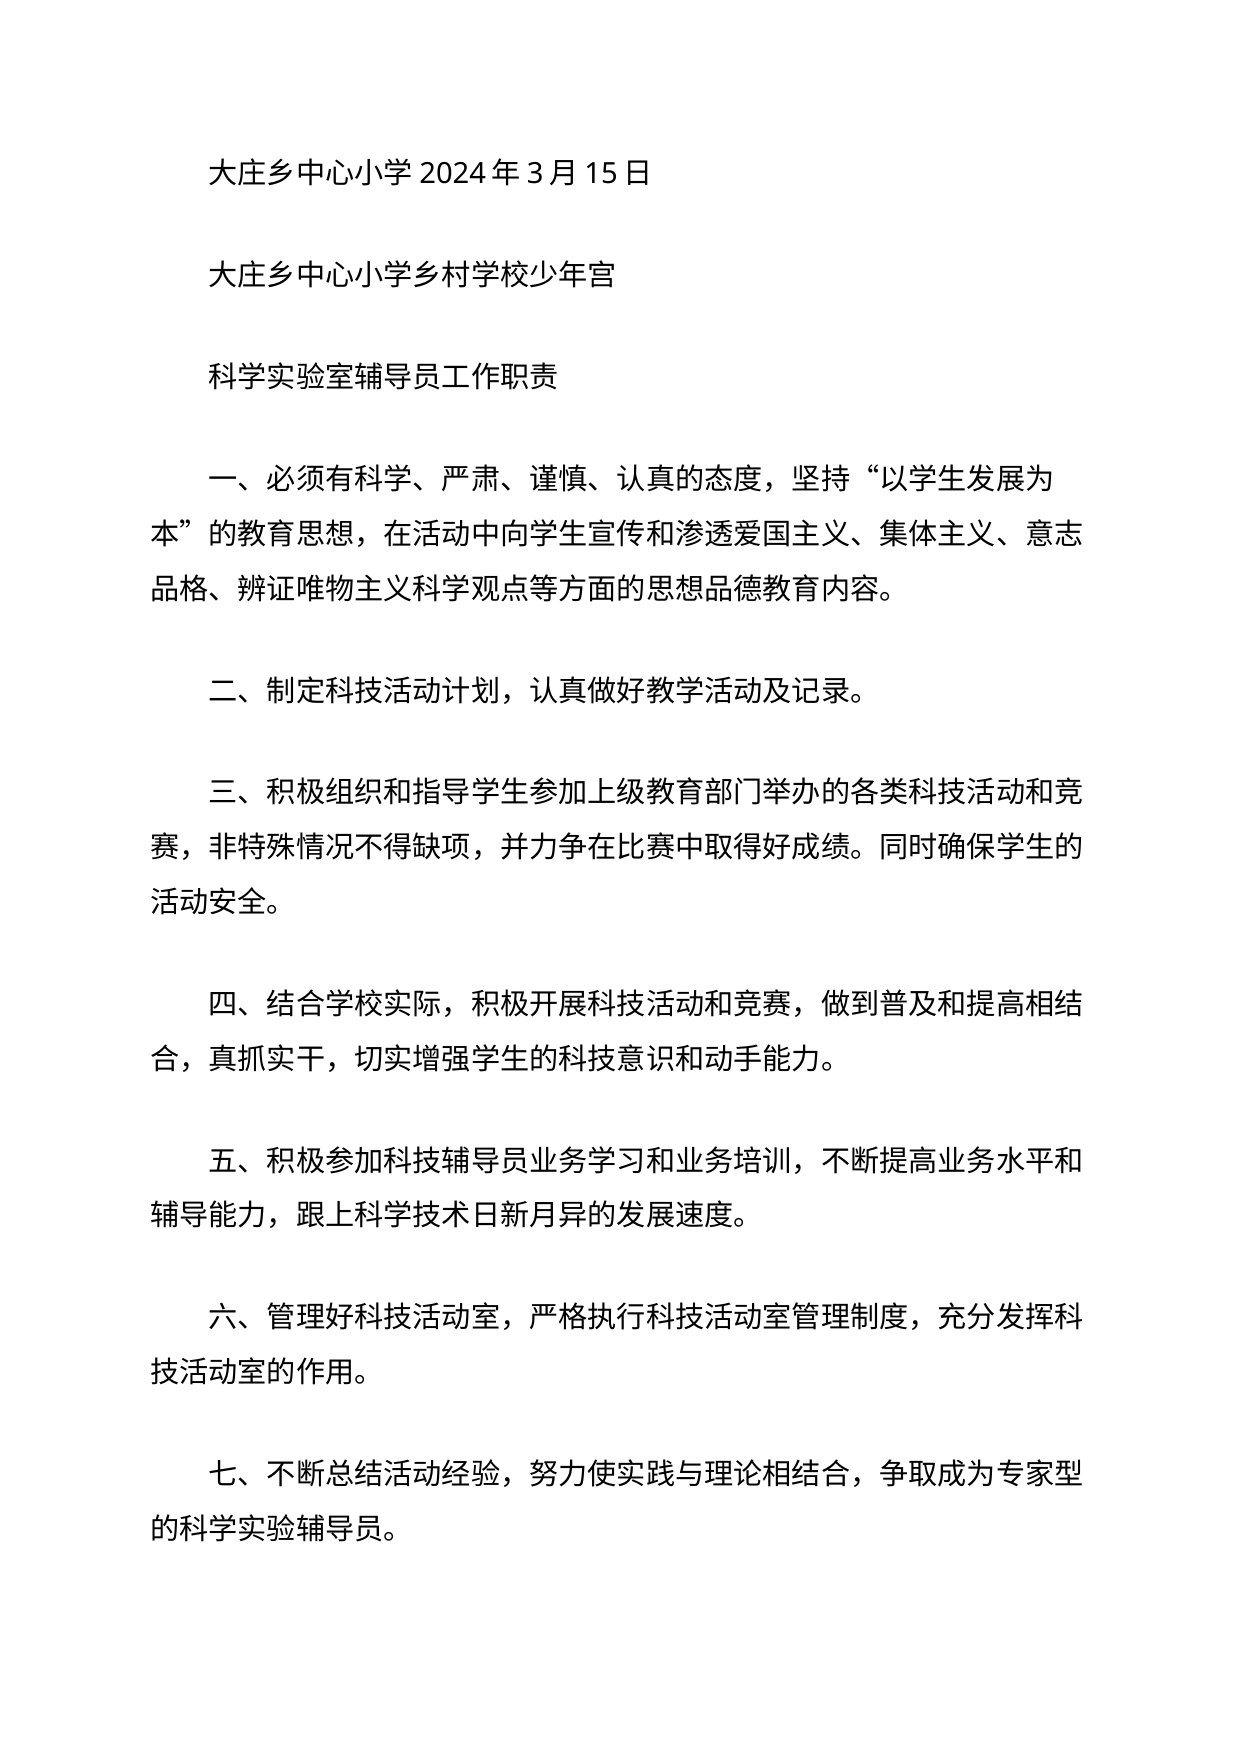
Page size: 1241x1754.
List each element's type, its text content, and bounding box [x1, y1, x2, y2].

text 五、积极参加科技辅导员业务学习和业务培训，不断提高业务水平和辅导能力，跟上科学技术日新月异的发展速度。 [150, 1137, 1090, 1234]
text 大庄乡中心小学乡村学校少年宫 [150, 252, 1090, 294]
text 四、结合学校实际，积极开展科技活动和竞赛，做到普及和提高相结合，真抓实干，切实增强学生的科技意识和动手能力。 [150, 980, 1090, 1078]
text 三、积极组织和指导学生参加上级教育部门举办的各类科技活动和竞赛，非特殊情况不得缺项，并力争在比赛中取得好成绩。同时确保学生的活动安全。 [150, 769, 1090, 921]
text 二、制定科技活动计划，认真做好教学活动及记录。 [150, 667, 1090, 709]
text 一、必须有科学、严肃、谨慎、认真的态度，坚持“以学生发展为本”的教育思想，在活动中向学生宣传和渗透爱国主义、集体主义、意志品格、辨证唯物主义科学观点等方面的思想品德教育内容。 [150, 456, 1090, 608]
text 大庄乡中心小学 2024年3月15日 [150, 150, 1090, 192]
text 七、不断总结活动经验，努力使实践与理论相结合，争取成为专家型的科学实验辅导员。 [150, 1450, 1090, 1548]
text 科学实验室辅导员工作职责 [150, 354, 1090, 396]
text 六、管理好科技活动室，严格执行科技活动室管理制度，充分发挥科技活动室的作用。 [150, 1294, 1090, 1391]
